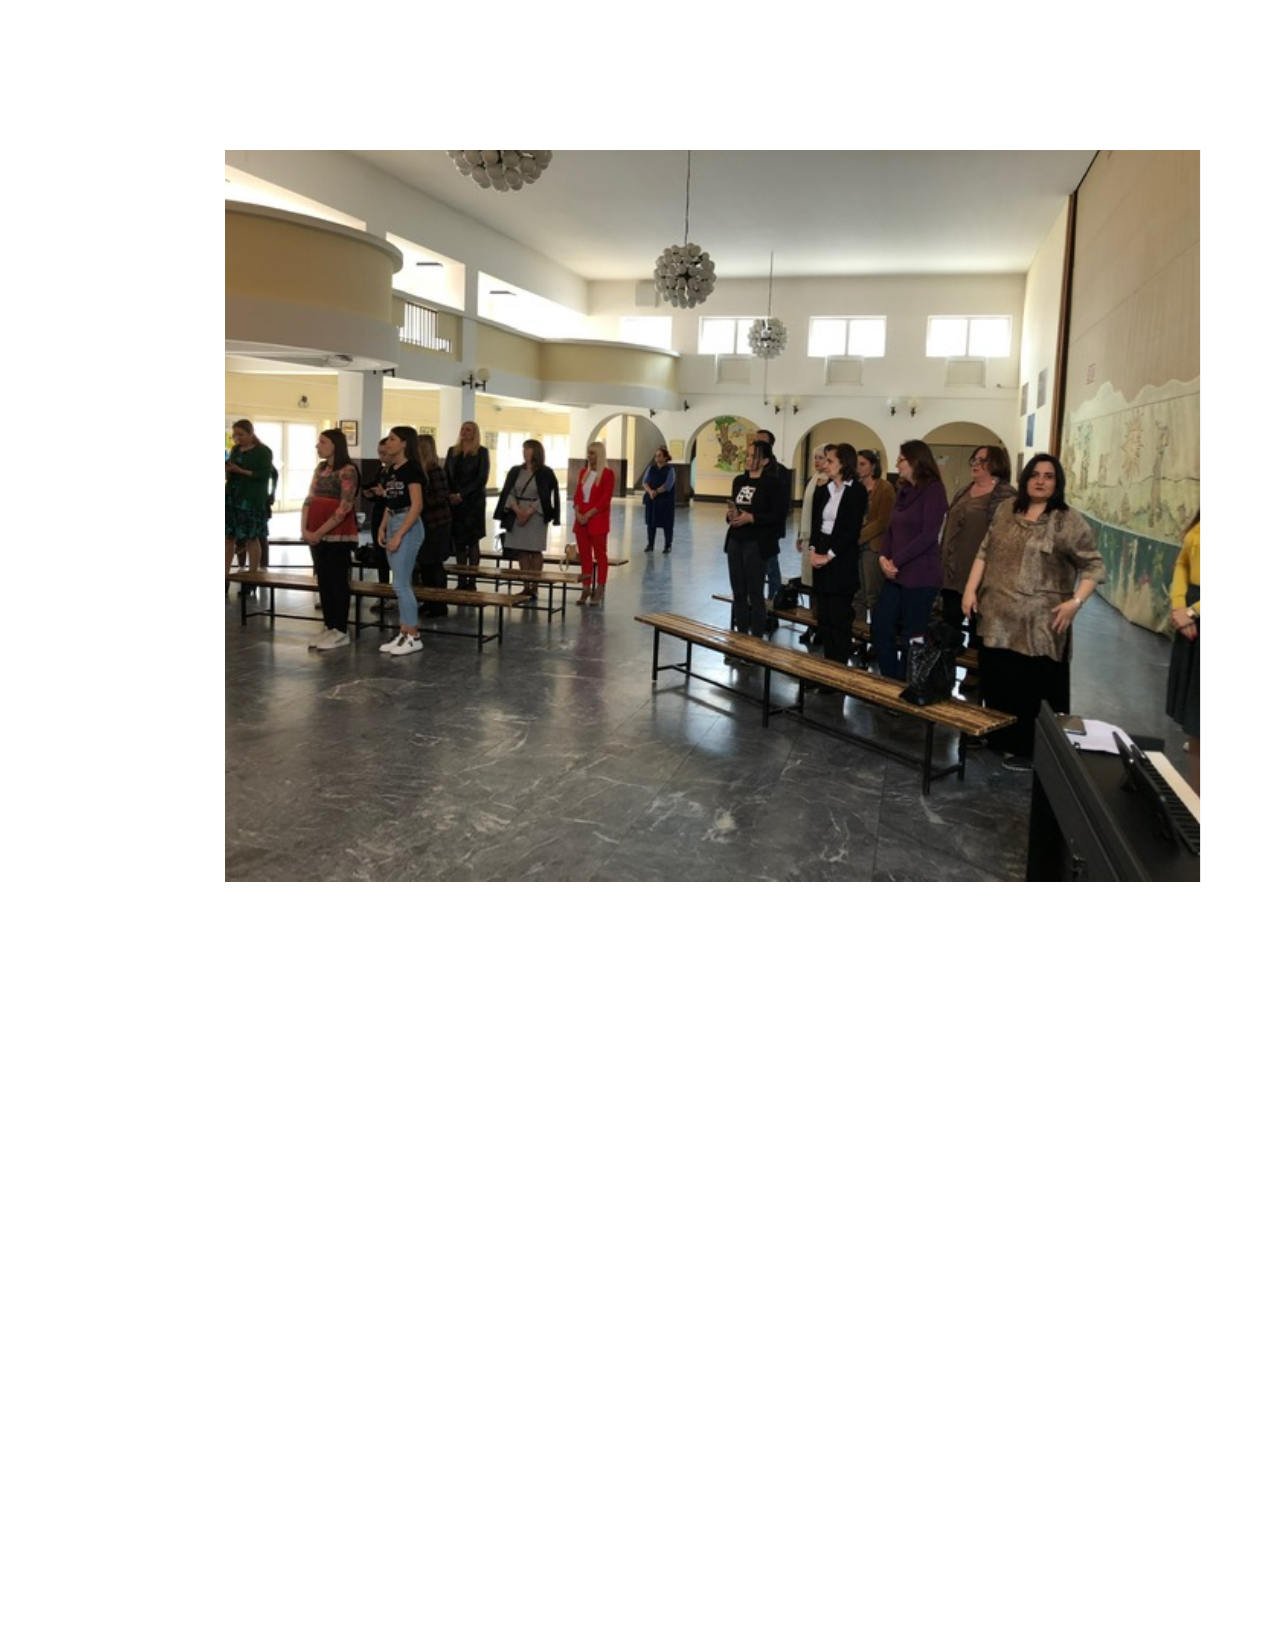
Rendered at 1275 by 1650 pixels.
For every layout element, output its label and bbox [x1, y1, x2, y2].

picture [225, 150, 1200, 882]
